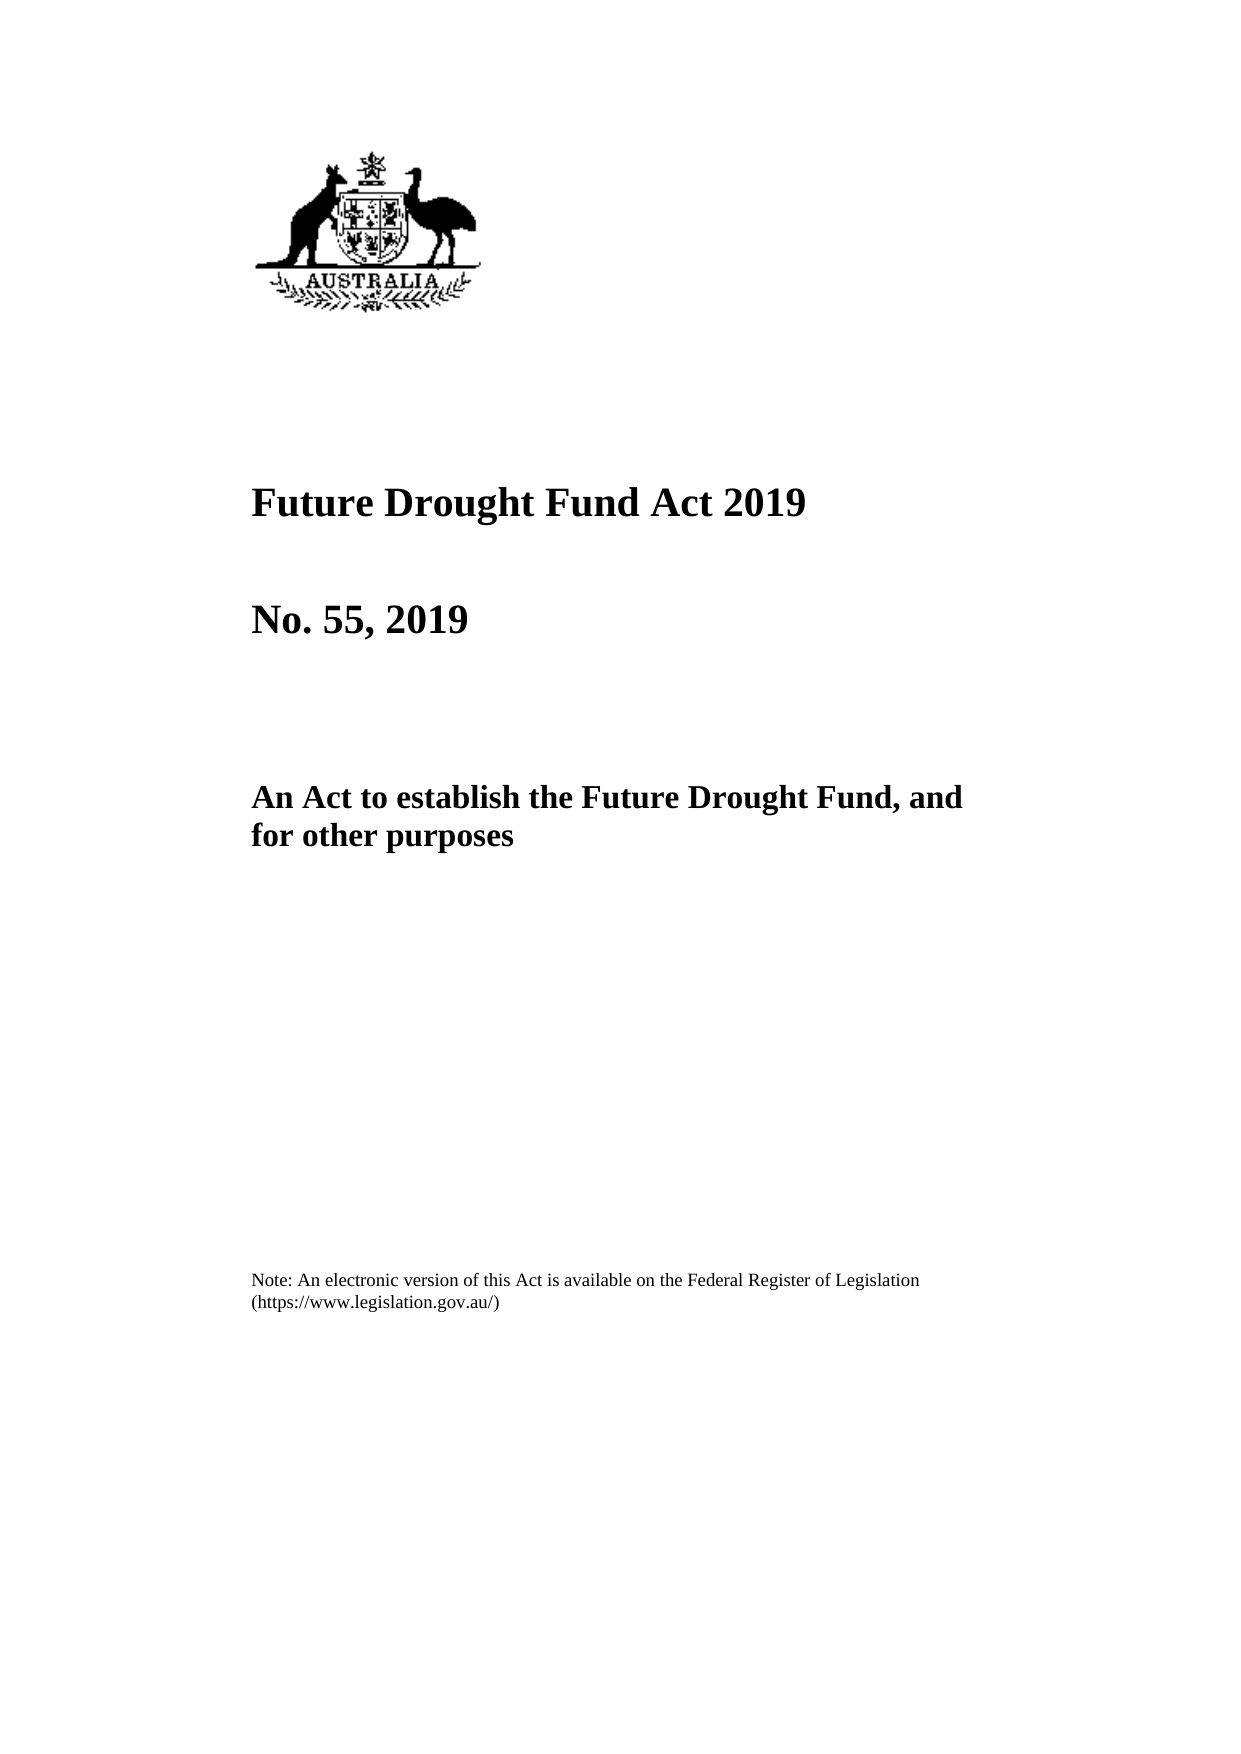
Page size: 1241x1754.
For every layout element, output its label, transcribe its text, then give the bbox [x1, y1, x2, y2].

text Future Drought Fund Act 2019 [251, 477, 989, 525]
text An Act to establish the Future Drought Fund, and for other purposes [251, 777, 989, 854]
text No. 55, 2019 [251, 594, 989, 642]
